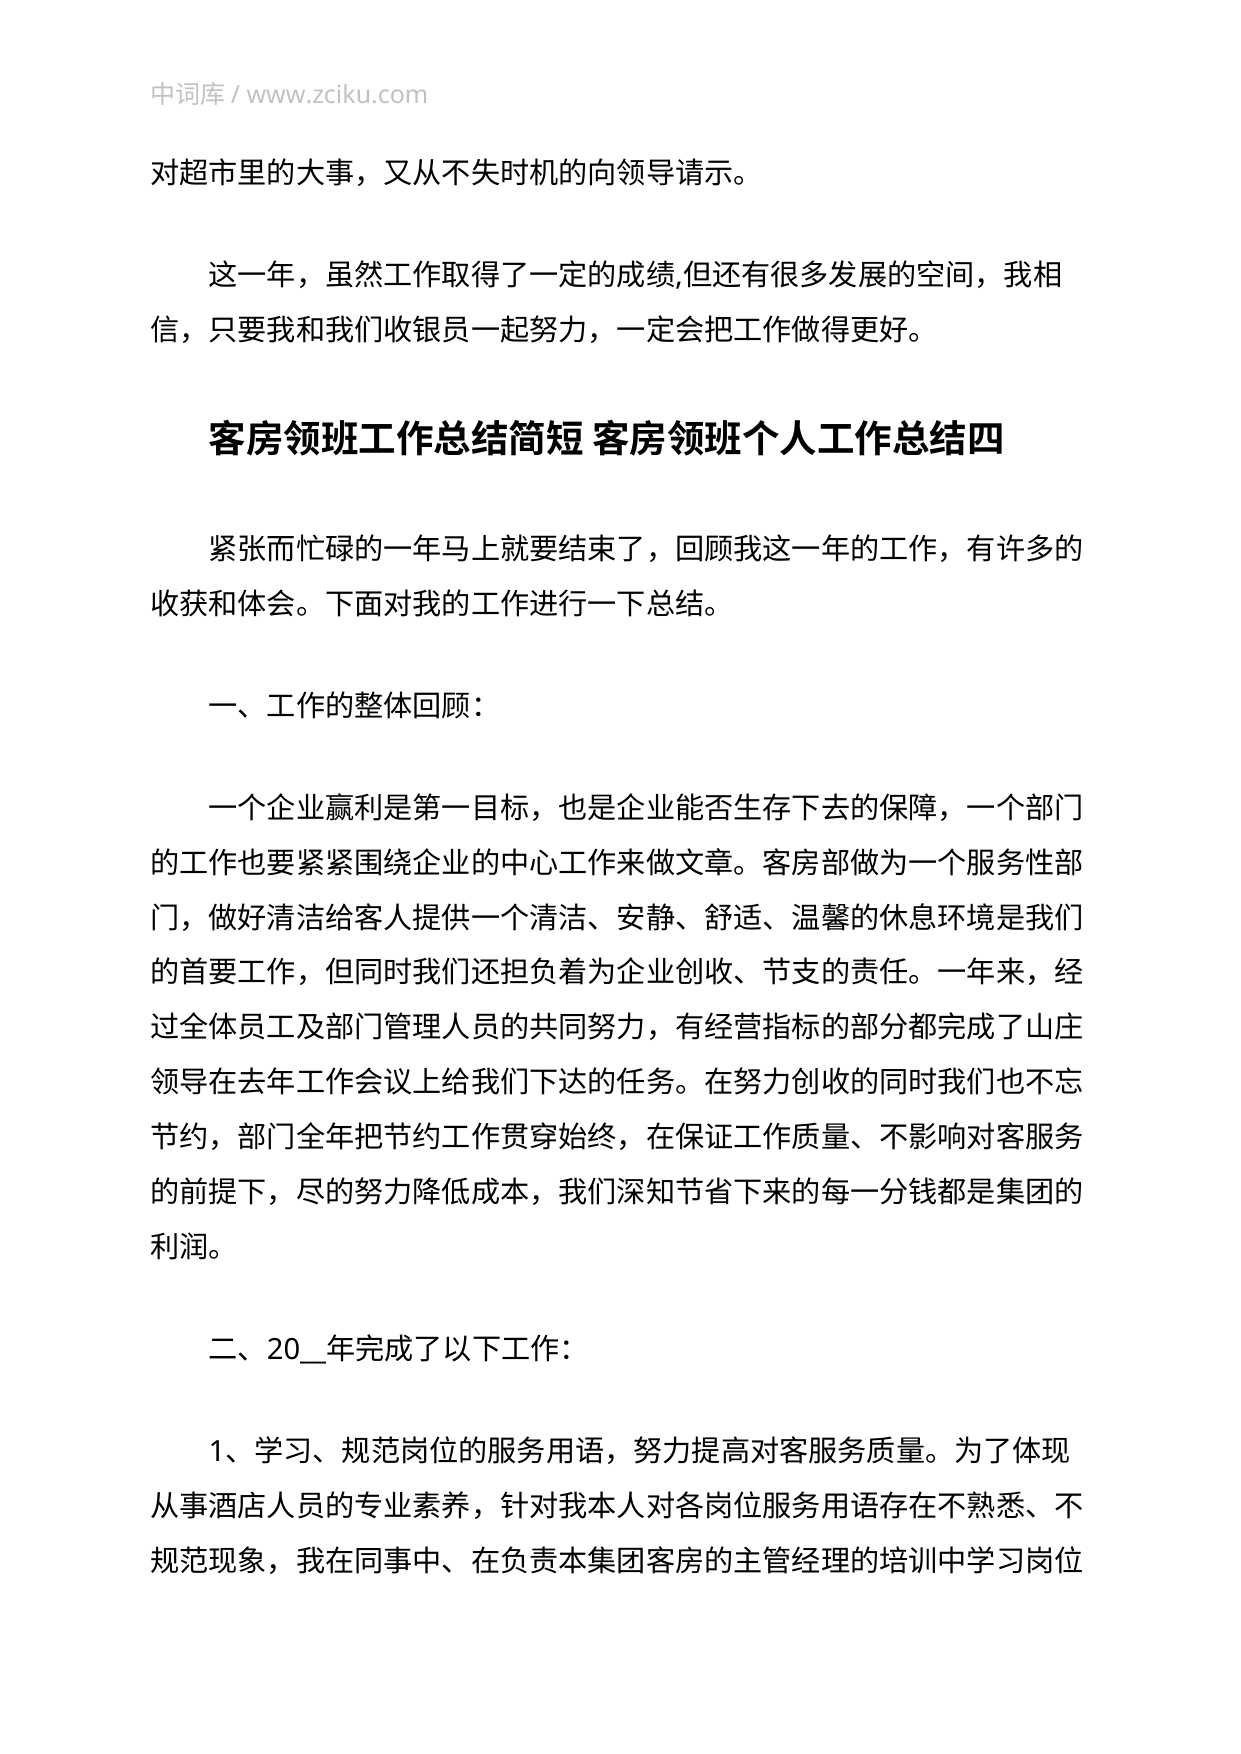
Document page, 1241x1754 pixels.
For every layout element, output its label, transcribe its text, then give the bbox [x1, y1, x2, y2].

text 紧张而忙碌的一年马上就要结束了，回顾我这一年的工作，有许多的收获和体会。下面对我的工作进行一下总结。 [150, 526, 1090, 623]
text 客房领班工作总结简短 客房领班个人工作总结四 [150, 408, 1090, 463]
text 一、工作的整体回顾： [150, 683, 1090, 725]
text 一个企业赢利是第一目标，也是企业能否生存下去的保障，一个部门的工作也要紧紧围绕企业的中心工作来做文章。客房部做为一个服务性部门，做好清洁给客人提供一个清洁、安静、舒适、温馨的休息环境是我们的首要工作，但同时我们还担负着为企业创收、节支的责任。一年来，经过全体员工及部门管理人员的共同努力，有经营指标的部分都完成了山庄领导在去年工作会议上给我们下达的任务。在努力创收的同时我们也不忘节约，部门全年把节约工作贯穿始终，在保证工作质量、不影响对客服务的前提下，尽的努力降低成本，我们深知节省下来的每一分钱都是集团的利润。 [150, 784, 1090, 1266]
text 这一年，虽然工作取得了一定的成绩,但还有很多发展的空间，我相信，只要我和我们收银员一起努力，一定会把工作做得更好。 [150, 252, 1090, 349]
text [150, 1427, 1090, 1579]
text 二、20__年完成了以下工作： [150, 1325, 1090, 1368]
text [150, 150, 1090, 192]
